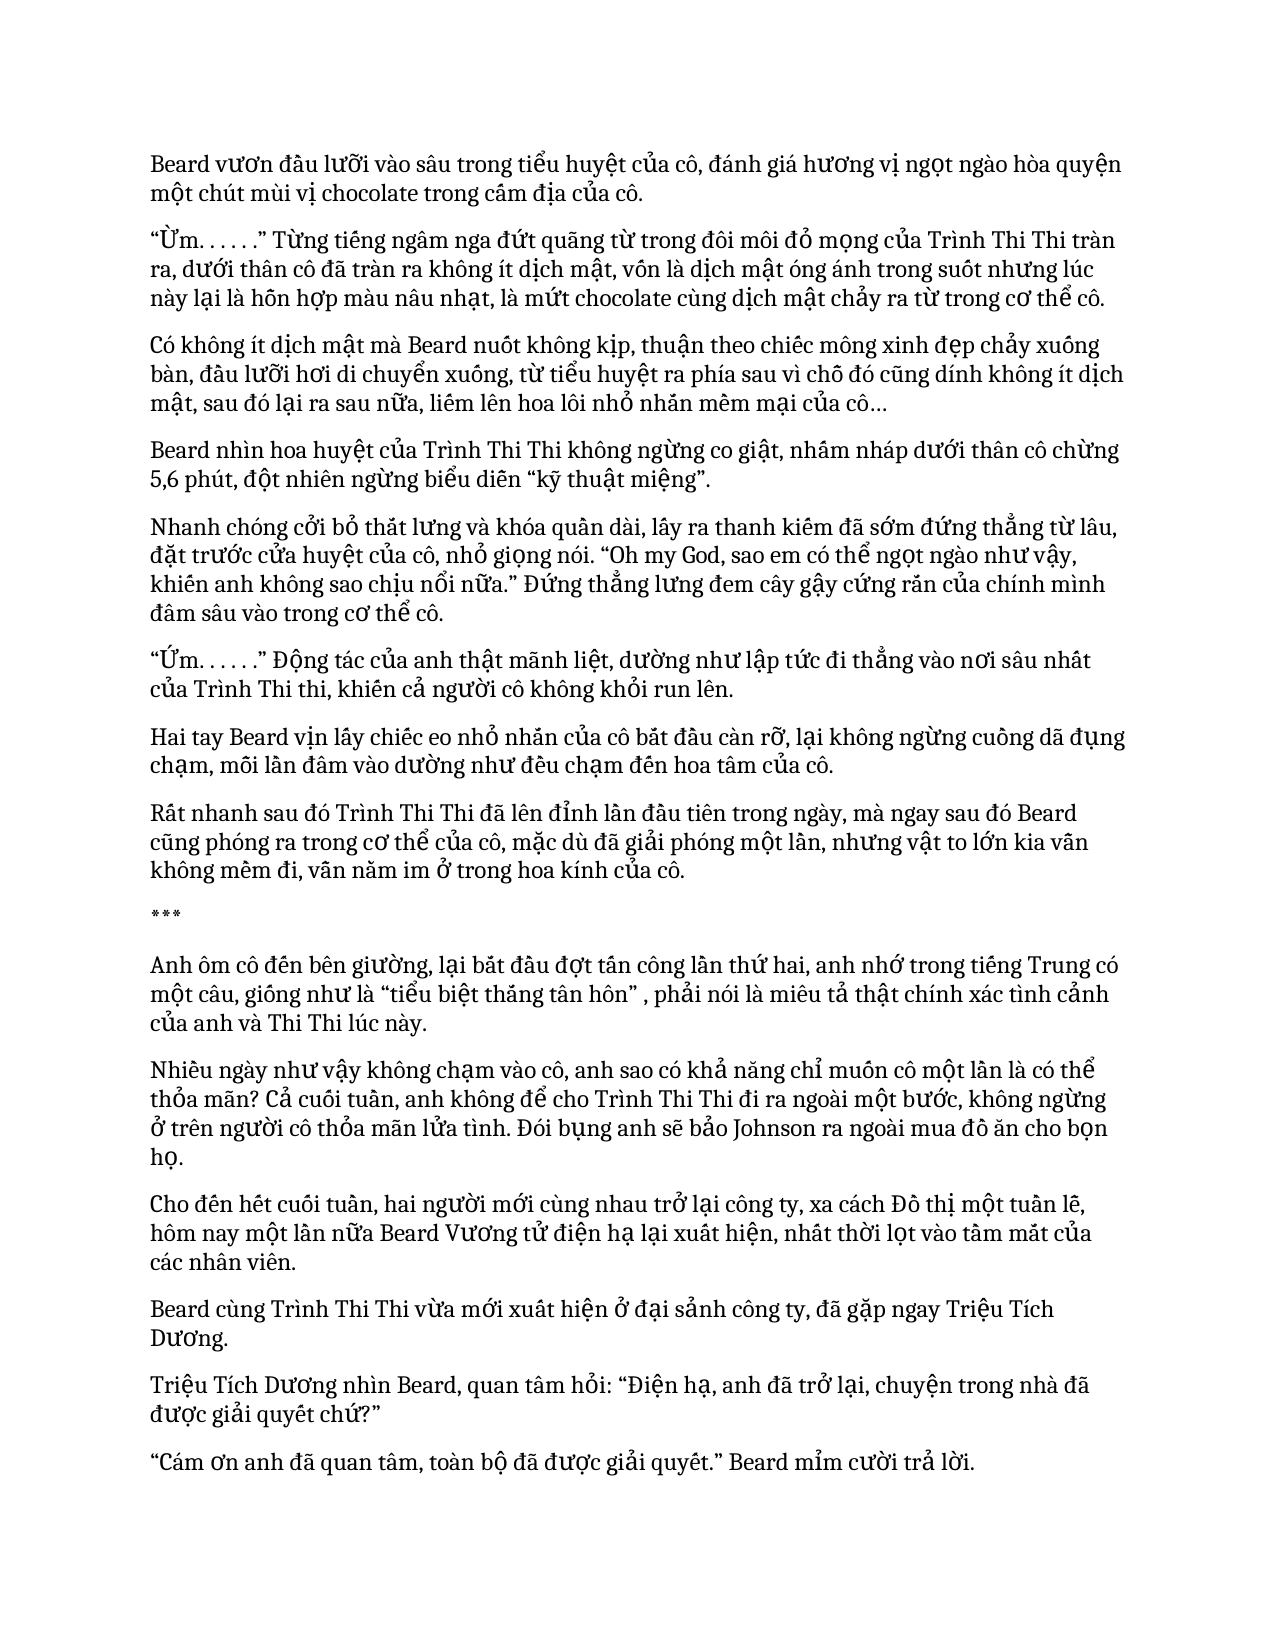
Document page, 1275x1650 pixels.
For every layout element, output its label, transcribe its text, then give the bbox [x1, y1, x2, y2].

text “Cám ơn anh đã quan tâm, toàn bộ đã được giải quyết.” Beard mỉm cười trả lời. [150, 1447, 1125, 1476]
text Triệu Tích Dương nhìn Beard, quan tâm hỏi: “Điện hạ, anh đã trở lại, chuyện trong nhà đã được giải quyết chứ?” [150, 1371, 1125, 1429]
text “Ứm. . . . . .” Động tác của anh thật mãnh liệt, dường như lập tức đi thẳng vào nơi sâu nhất của Trình Thi thi, khiến cả người cô không khỏi run lên. [150, 646, 1125, 704]
text *** [150, 904, 1125, 932]
text Cho đến hết cuối tuần, hai người mới cùng nhau trở lại công ty, xa cách Đồ thị một tuần lễ, hôm nay một lần nữa Beard Vương tử điện hạ lại xuất hiện, nhất thời lọt vào tầm mắt của các nhân viên. [150, 1190, 1125, 1276]
text “Ừm. . . . . .” Từng tiếng ngâm nga đứt quãng từ trong đôi môi đỏ mọng của Trình Thi Thi tràn ra, dưới thân cô đã tràn ra không ít dịch mật, vốn là dịch mật óng ánh trong suốt nhưng lúc này lại là hỗn hợp màu nâu nhạt, là mứt chocolate cùng dịch mật chảy ra từ trong cơ thể cô. [150, 226, 1125, 312]
text Beard nhìn hoa huyệt của Trình Thi Thi không ngừng co giật, nhấm nháp dưới thân cô chừng 5,6 phút, đột nhiên ngừng biểu diễn “kỹ thuật miệng”. [150, 436, 1125, 494]
text Beard cùng Trình Thi Thi vừa mới xuất hiện ở đại sảnh công ty, đã gặp ngay Triệu Tích Dương. [150, 1295, 1125, 1352]
text Hai tay Beard vịn lấy chiếc eo nhỏ nhắn của cô bắt đầu càn rỡ, lại không ngừng cuồng dã đụng chạm, mỗi lần đâm vào dường như đều chạm đến hoa tâm của cô. [150, 722, 1125, 780]
text Nhiều ngày như vậy không chạm vào cô, anh sao có khả năng chỉ muốn cô một lần là có thể thỏa mãn? Cả cuối tuần, anh không để cho Trình Thi Thi đi ra ngoài một bước, không ngừng ở trên người cô thỏa mãn lửa tình. Đói bụng anh sẽ bảo Johnson ra ngoài mua đồ ăn cho bọn họ. [150, 1056, 1125, 1171]
text Beard vươn đầu lưỡi vào sâu trong tiểu huyệt của cô, đánh giá hương vị ngọt ngào hòa quyện một chút mùi vị chocolate trong cấm địa của cô. [150, 150, 1125, 207]
text Rất nhanh sau đó Trình Thi Thi đã lên đỉnh lần đầu tiên trong ngày, mà ngay sau đó Beard cũng phóng ra trong cơ thể của cô, mặc dù đã giải phóng một lần, nhưng vật to lớn kia vẫn không mềm đi, vẫn nằm im ở trong hoa kính của cô. [150, 799, 1125, 885]
text Nhanh chóng cởi bỏ thắt lưng và khóa quần dài, lấy ra thanh kiếm đã sớm đứng thẳng từ lâu, đặt trước cửa huyệt của cô, nhỏ giọng nói. “Oh my God, sao em có thể ngọt ngào như vậy, khiến anh không sao chịu nổi nữa.” Đứng thẳng lưng đem cây gậy cứng rắn của chính mình đâm sâu vào trong cơ thể cô. [150, 512, 1125, 627]
text Có không ít dịch mật mà Beard nuốt không kịp, thuận theo chiếc mông xinh đẹp chảy xuống bàn, đầu lưỡi hơi di chuyển xuống, từ tiểu huyệt ra phía sau vì chỗ đó cũng dính không ít dịch mật, sau đó lại ra sau nữa, liếm lên hoa lôi nhỏ nhắn mềm mại của cô… [150, 331, 1125, 417]
text Anh ôm cô đến bên giường, lại bắt đầu đợt tấn công lần thứ hai, anh nhớ trong tiếng Trung có một câu, giống như là “tiểu biệt thắng tân hôn” , phải nói là miêu tả thật chính xác tình cảnh của anh và Thi Thi lúc này. [150, 951, 1125, 1037]
